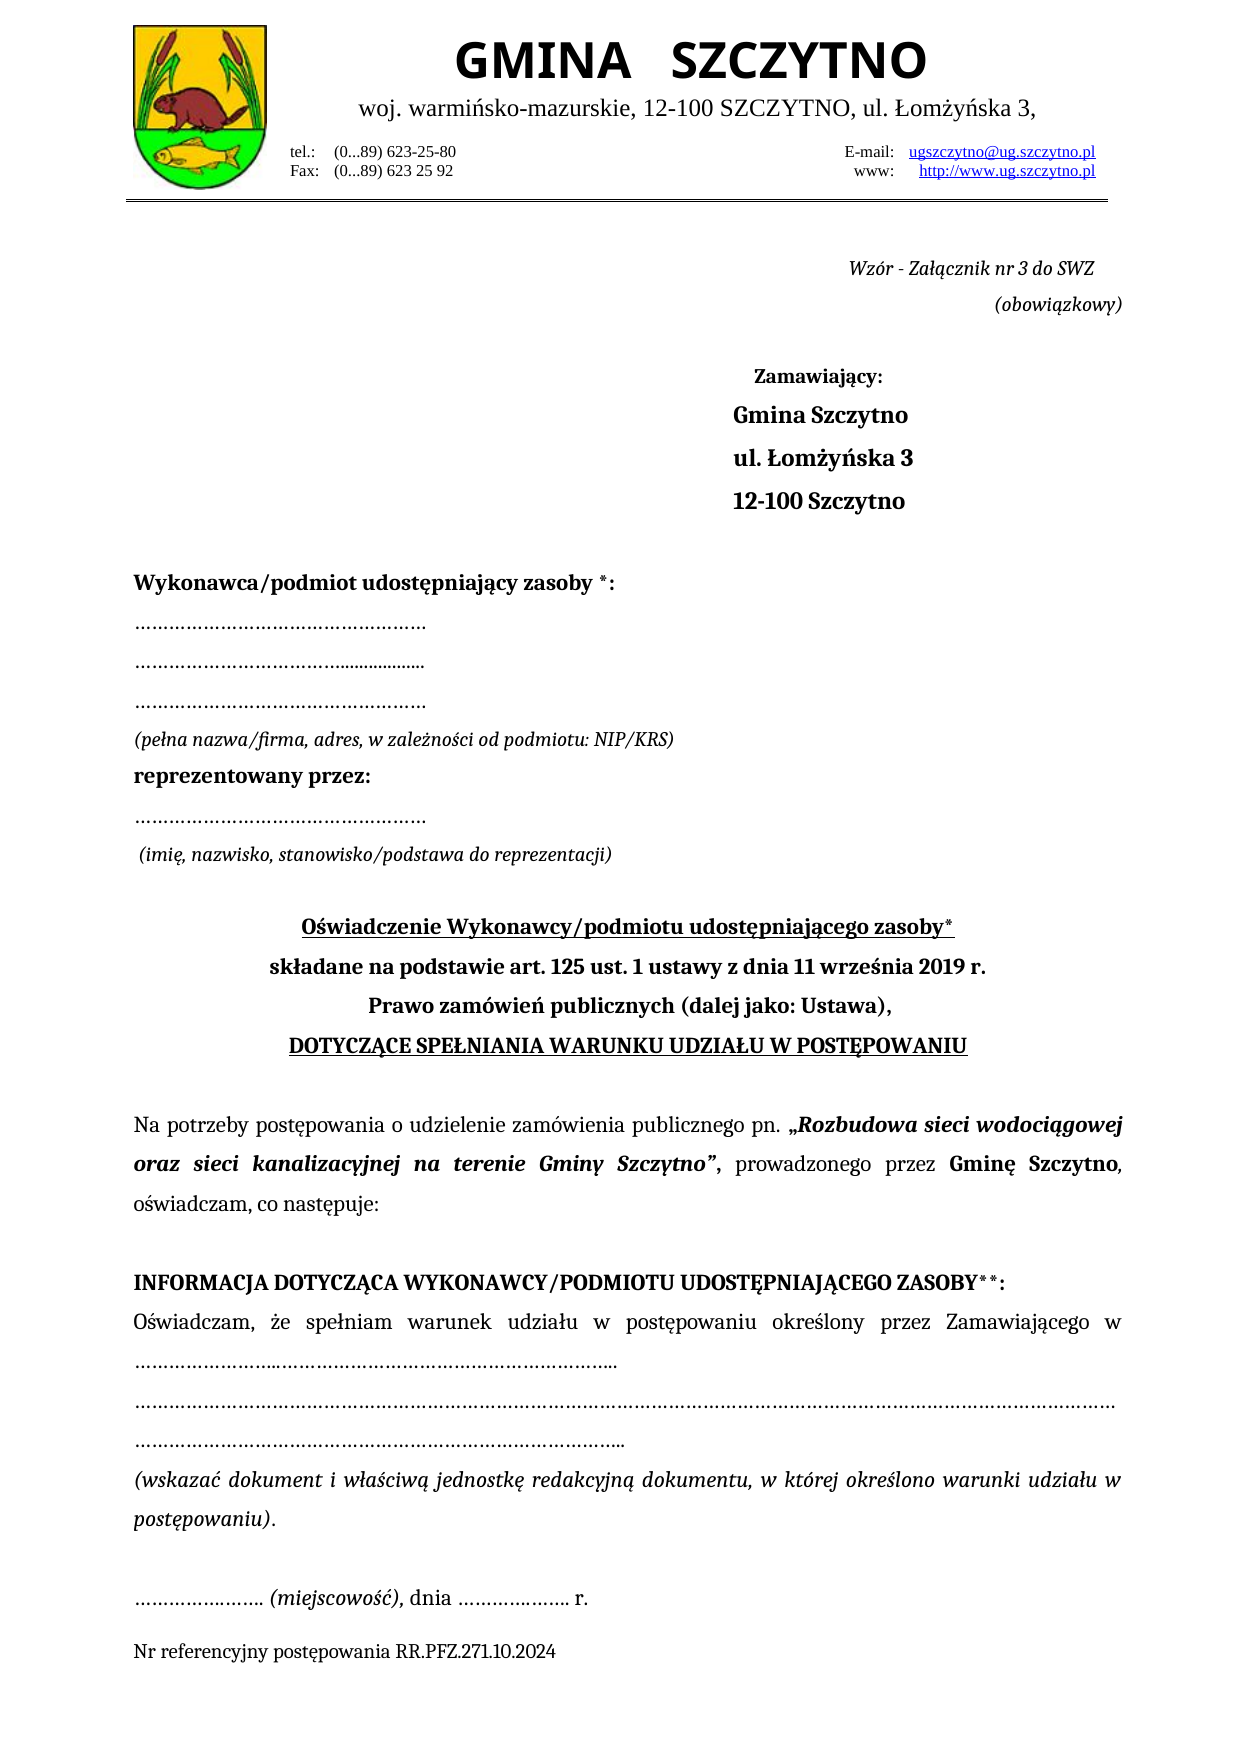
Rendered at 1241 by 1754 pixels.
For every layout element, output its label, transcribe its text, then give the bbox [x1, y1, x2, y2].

text Gmina Szczytno [733, 401, 1123, 429]
text (imię, nazwisko, stanowisko/podstawa do reprezentacji) [133, 842, 1123, 866]
text …………….……. (miejscowość), dnia ………….……. r. [133, 1585, 1123, 1612]
text INFORMACJA DOTYCZĄCA WYKONAWCY/PODMIOTU UDOSTĘPNIAJĄCEGO ZASOBY**: [133, 1269, 1123, 1296]
text Wykonawca/podmiot udostępniający zasoby *: [133, 569, 1123, 596]
text Wzór - Załącznik nr 3 do SWZ [808, 257, 1094, 281]
text ……………………………….................. [133, 648, 1123, 675]
text Na potrzeby postępowania o udzielenie zamówienia publicznego pn. „Rozbudowa sieci wodociągowej oraz sieci kanalizacyjnej na terenie Gminy Szczytno”, prowadzonego przez Gminę Szczytno, oświadczam, co następuje: [133, 1111, 1123, 1217]
picture [133, 25, 267, 190]
text reprezentowany przez: [133, 763, 1123, 789]
text (pełna nazwa/firma, adres, w zależności od podmiotu: NIP/KRS) [133, 727, 1123, 751]
text …………………………………………… [133, 688, 1123, 714]
text Oświadczenie Wykonawcy/podmiotu udostępniającego zasoby* [133, 914, 1123, 940]
text 12-100 Szczytno [733, 487, 1123, 516]
text ul. Łomżyńska 3 [733, 444, 1123, 472]
text DOTYCZĄCE SPEŁNIANIA WARUNKU UDZIAŁU W POSTĘPOWANIU [133, 1032, 1123, 1059]
text składane na podstawie art. 125 ust. 1 ustawy z dnia 11 września 2019 r. [133, 953, 1123, 980]
text …………………………………………… [133, 803, 1123, 829]
text (wskazać dokument i właściwą jednostkę redakcyjną dokumentu, w której określono warunki udziału w postępowaniu). [133, 1467, 1123, 1533]
text (obowiązkowy) [808, 293, 1123, 317]
text Prawo zamówień publicznych (dalej jako: Ustawa), [133, 993, 1127, 1019]
text …………………………………………… [133, 609, 1123, 635]
text Zamawiający: [754, 364, 1123, 388]
text Oświadczam, że spełniam warunek udziału w postępowaniu określony przez Zamawiającego w ……………………..…………………………………………………..………………………………………………………………………………………………………………………………………………………………………………………………………………………………….. [133, 1309, 1123, 1454]
